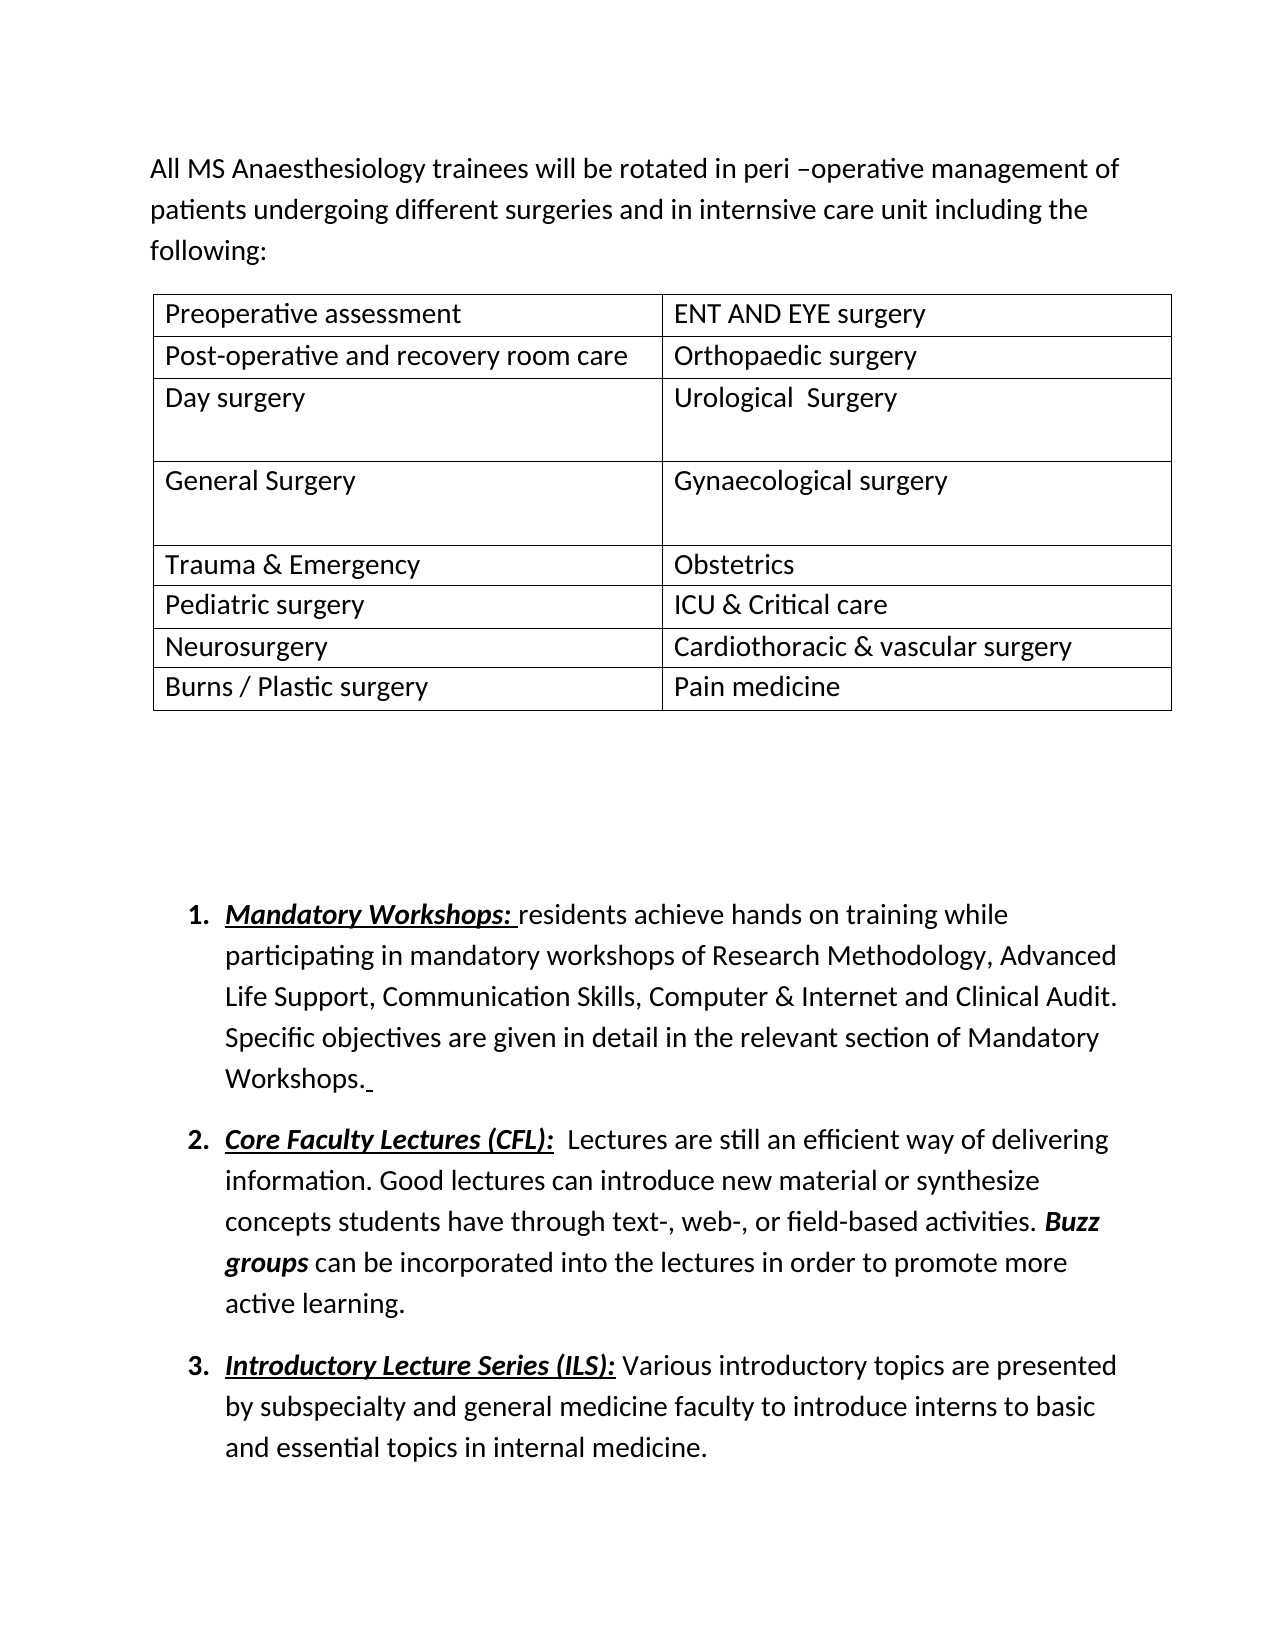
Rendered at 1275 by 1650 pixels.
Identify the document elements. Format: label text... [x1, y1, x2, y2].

table_cell Cardiothoracic & vascular surgery [663, 629, 1171, 667]
table_header Preoperative assessment [154, 295, 662, 336]
table_cell Urological Surgery [663, 379, 1171, 461]
list Mandatory Workshops: residents achieve hands on training while participating in mandatory workshops of Research Methodology, Advanced Life Support, Communication Skills, Computer & Internet and Clinical Audit. Specific objectives are given in detail in the relevant section of Mandatory Workshops. [187, 896, 1125, 1095]
text All MS Anaesthesiology trainees will be rotated in peri –operative management of patients undergoing different surgeries and in internsive care unit including the following: [150, 150, 1125, 267]
table_cell Burns / Plastic surgery [154, 668, 662, 709]
table_cell Post-operative and recovery room care [154, 337, 662, 378]
table_header ENT AND EYE surgery [663, 295, 1171, 336]
table_cell Obstetrics [663, 546, 1171, 585]
list Core Faculty Lectures (CFL): Lectures are still an efficient way of delivering information. Good lectures can introduce new material or synthesize concepts students have through text-, web-, or field-based activities. Buzz groups can be incorporated into the lectures in order to promote more active learning. [187, 1121, 1125, 1321]
table_cell Orthopaedic surgery [663, 337, 1171, 378]
table_cell ICU & Critical care [663, 586, 1171, 627]
table_cell Trauma & Emergency [154, 546, 662, 585]
table_cell Gynaecological surgery [663, 462, 1171, 545]
table_cell General Surgery [154, 462, 662, 545]
table_cell Pain medicine [663, 668, 1171, 709]
table_cell Neurosurgery [154, 629, 662, 667]
table_cell Day surgery [154, 379, 662, 461]
list Introductory Lecture Series (ILS): Various introductory topics are presented by subspecialty and general medicine faculty to introduce interns to basic and essential topics in internal medicine. [187, 1347, 1125, 1464]
table_cell Pediatric surgery [154, 586, 662, 627]
